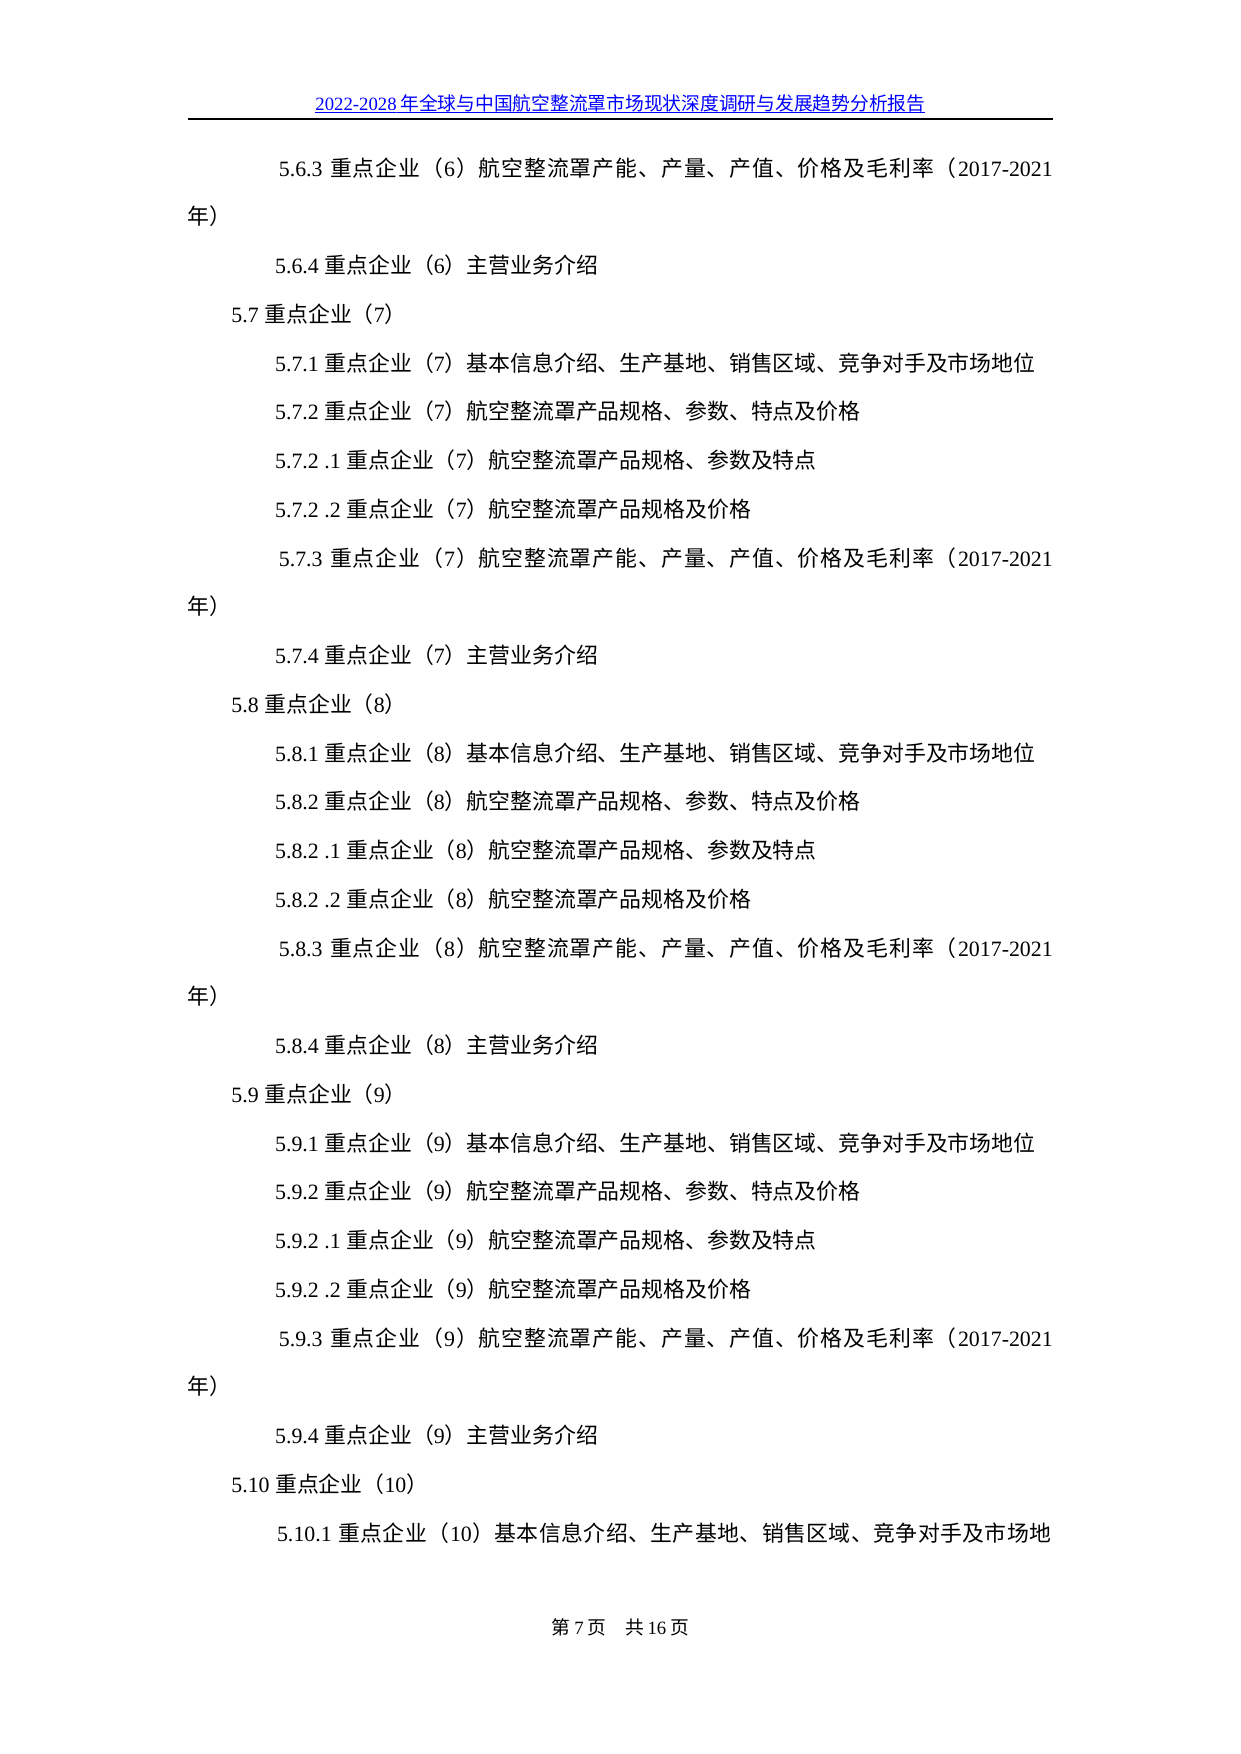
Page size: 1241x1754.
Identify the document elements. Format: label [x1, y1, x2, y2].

text [187, 150, 1053, 1548]
